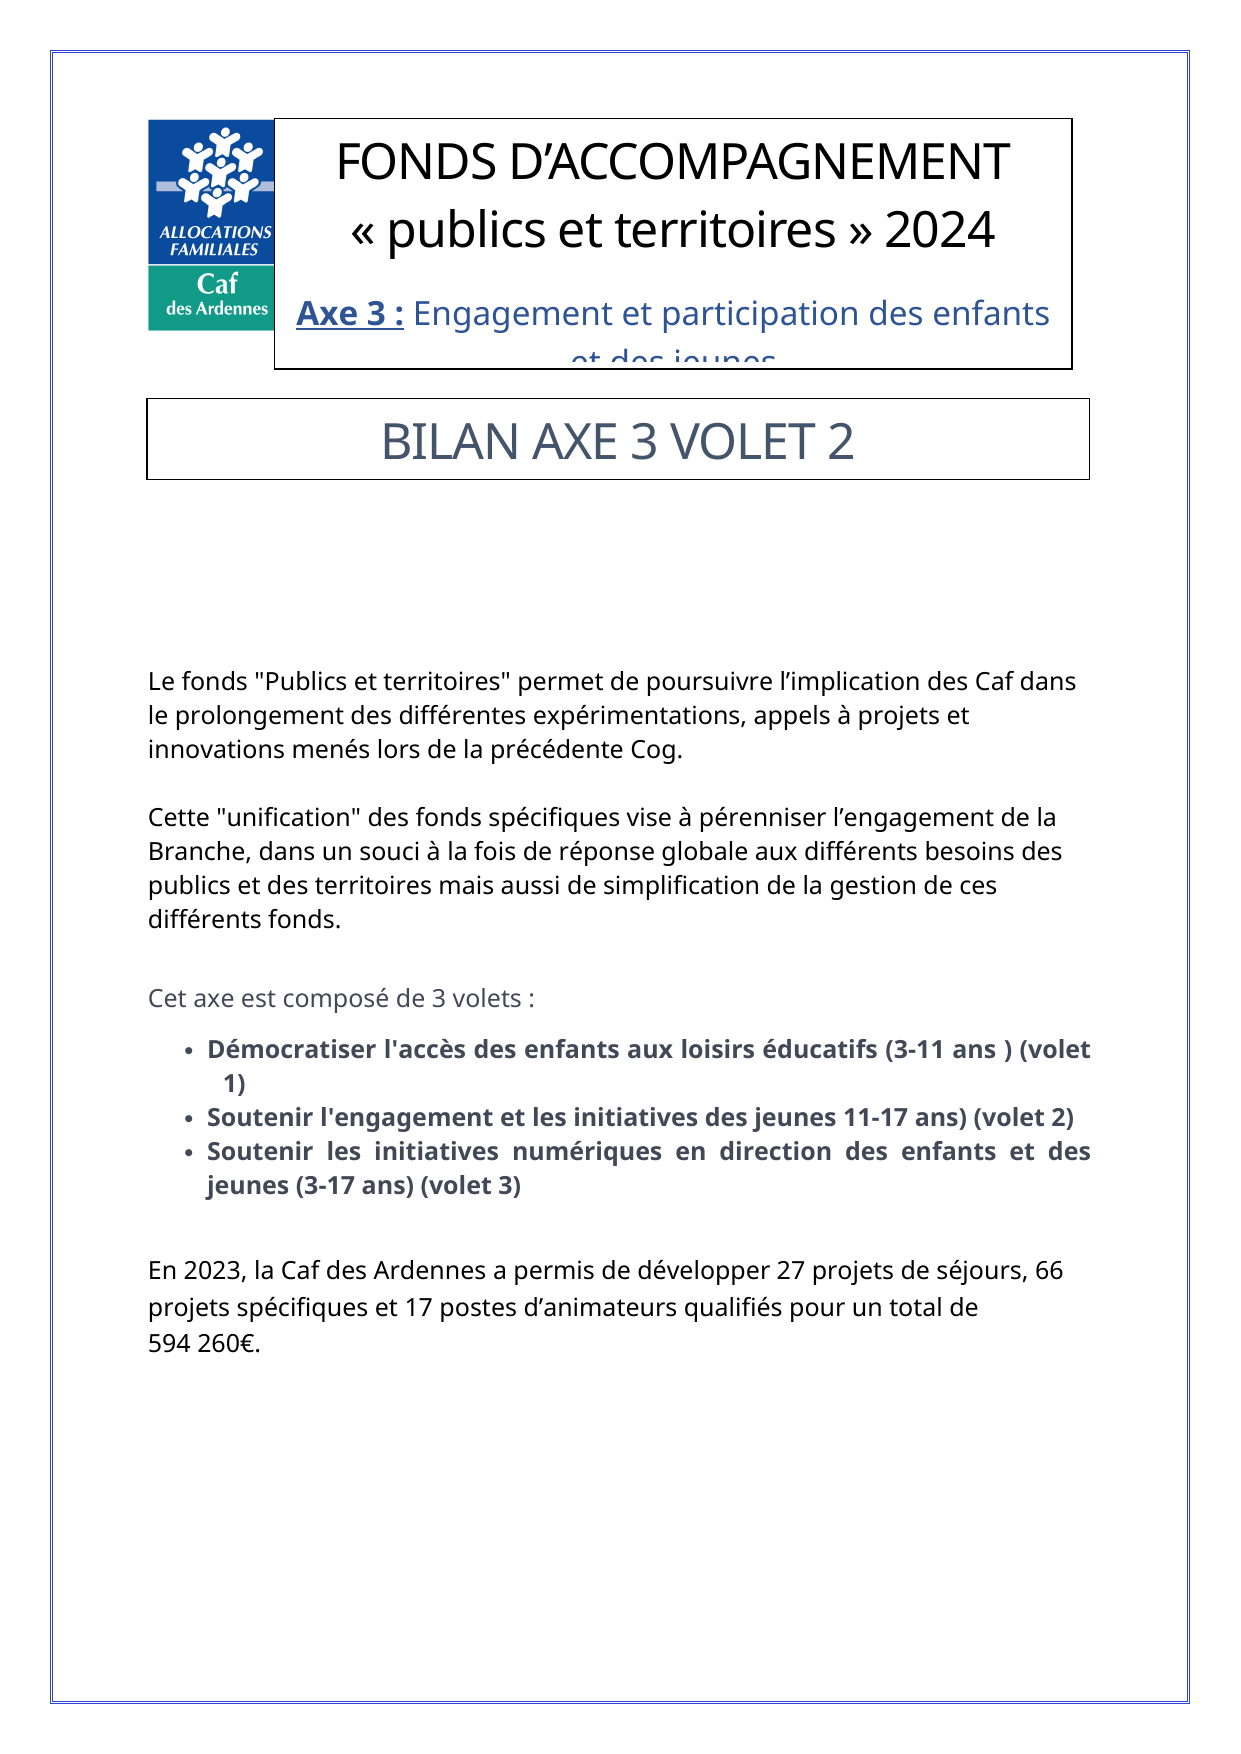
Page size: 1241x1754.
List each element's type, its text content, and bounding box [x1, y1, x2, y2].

list Soutenir l'engagement et les initiatives des jeunes 11-17 ans) (volet 2) [185, 1099, 1092, 1134]
text En 2023, la Caf des Ardennes a permis de développer 27 projets de séjours, 66 projets spécifiques et 17 postes d’animateurs qualifiés pour un total de 594 260€. [148, 1252, 1092, 1390]
text Le fonds "Publics et territoires" permet de poursuivre l’implication des Caf dans le prolongement des différentes expérimentations, appels à projets et innovations menés lors de la précédente Cog. Cette "unification" des fonds spécifiques vise à pérenniser l’engagement de la Branche, dans un souci à la fois de réponse globale aux différents besoins des publics et des territoires mais aussi de simplification de la gestion de ces différents fonds. [148, 663, 1092, 964]
list Soutenir les initiatives numériques en direction des enfants et des jeunes (3-17 ans) (volet 3) [185, 1134, 1092, 1202]
list Démocratiser l'accès des enfants aux loisirs éducatifs (3-11 ans ) (volet 1) [185, 1031, 1092, 1099]
text Cet axe est composé de 3 volets : [148, 981, 1092, 1015]
